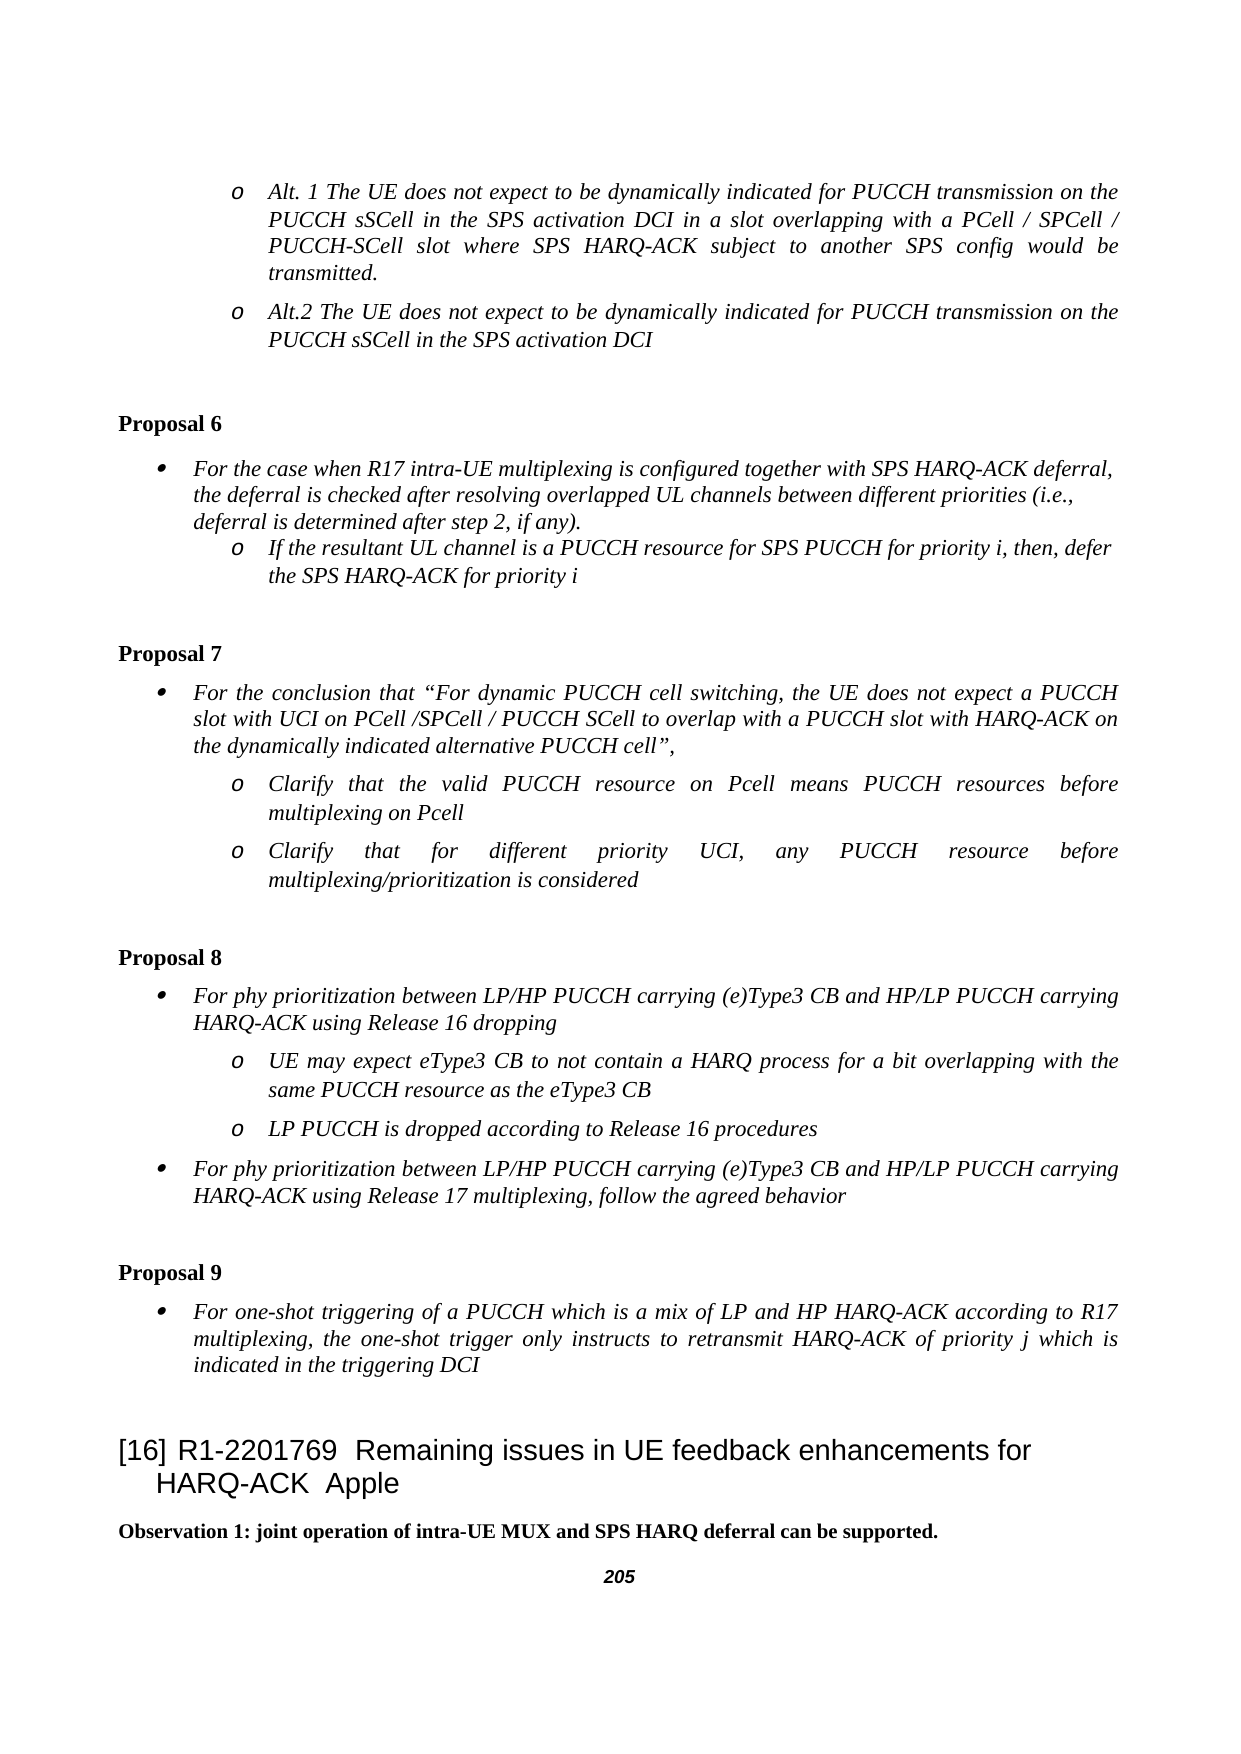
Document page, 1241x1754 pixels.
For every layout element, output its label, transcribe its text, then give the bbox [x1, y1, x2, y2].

list For the case when R17 intra-UE multiplexing is configured together with SPS HARQ-ACK deferral, the deferral is checked after resolving overlapped UL channels between different priorities (i.e., deferral is determined after step 2, if any). [156, 455, 1122, 534]
list Alt. 1 The UE does not expect to be dynamically indicated for PUCCH transmission on the PUCCH sSCell in the SPS activation DCI in a slot overlapping with a PCell / SPCell / PUCCH-SCell slot where SPS HARQ-ACK subject to another SPS config would be transmitted. [231, 178, 1122, 285]
list Clarify that for different priority UCI, any PUCCH resource before multiplexing/prioritization is considered [231, 838, 1122, 892]
text Proposal 8 [118, 943, 1122, 970]
list Clarify that the valid PUCCH resource on Pcell means PUCCH resources before multiplexing on Pcell [231, 771, 1122, 825]
list UE may expect eType3 CB to not contain a HARQ process for a bit overlapping with the same PUCCH resource as the eType3 CB [231, 1048, 1122, 1102]
subtitle R1-2201769 Remaining issues in UE feedback enhancements for HARQ-ACK Apple [118, 1433, 1122, 1500]
list Alt.2 The UE does not expect to be dynamically indicated for PUCCH transmission on the PUCCH sSCell in the SPS activation DCI [231, 298, 1122, 352]
list LP PUCCH is dropped according to Release 16 procedures [231, 1115, 1122, 1143]
list For phy prioritization between LP/HP PUCCH carrying (e)Type3 CB and HP/LP PUCCH carrying HARQ-ACK using Release 17 multiplexing, follow the agreed behavior [156, 1155, 1122, 1208]
list If the resultant UL channel is a PUCCH resource for SPS PUCCH for priority i, then, defer the SPS HARQ-ACK for priority i [231, 534, 1122, 589]
list For the conclusion that “For dynamic PUCCH cell switching, the UE does not expect a PUCCH slot with UCI on PCell /SPCell / PUCCH SCell to overlap with a PUCCH slot with HARQ-ACK on the dynamically indicated alternative PUCCH cell”, [156, 679, 1122, 758]
text Proposal 9 [118, 1259, 1122, 1286]
text Observation 1: joint operation of intra-UE MUX and SPS HARQ deferral can be supported. [118, 1518, 1122, 1543]
text Proposal 7 [118, 640, 1122, 666]
list For one-shot triggering of a PUCCH which is a mix of LP and HP HARQ-ACK according to R17 multiplexing, the one-shot trigger only instructs to retransmit HARQ-ACK of priority j which is indicated in the triggering DCI [156, 1298, 1122, 1377]
list For phy prioritization between LP/HP PUCCH carrying (e)Type3 CB and HP/LP PUCCH carrying HARQ-ACK using Release 16 dropping [156, 982, 1122, 1035]
text Proposal 6 [118, 410, 1122, 436]
